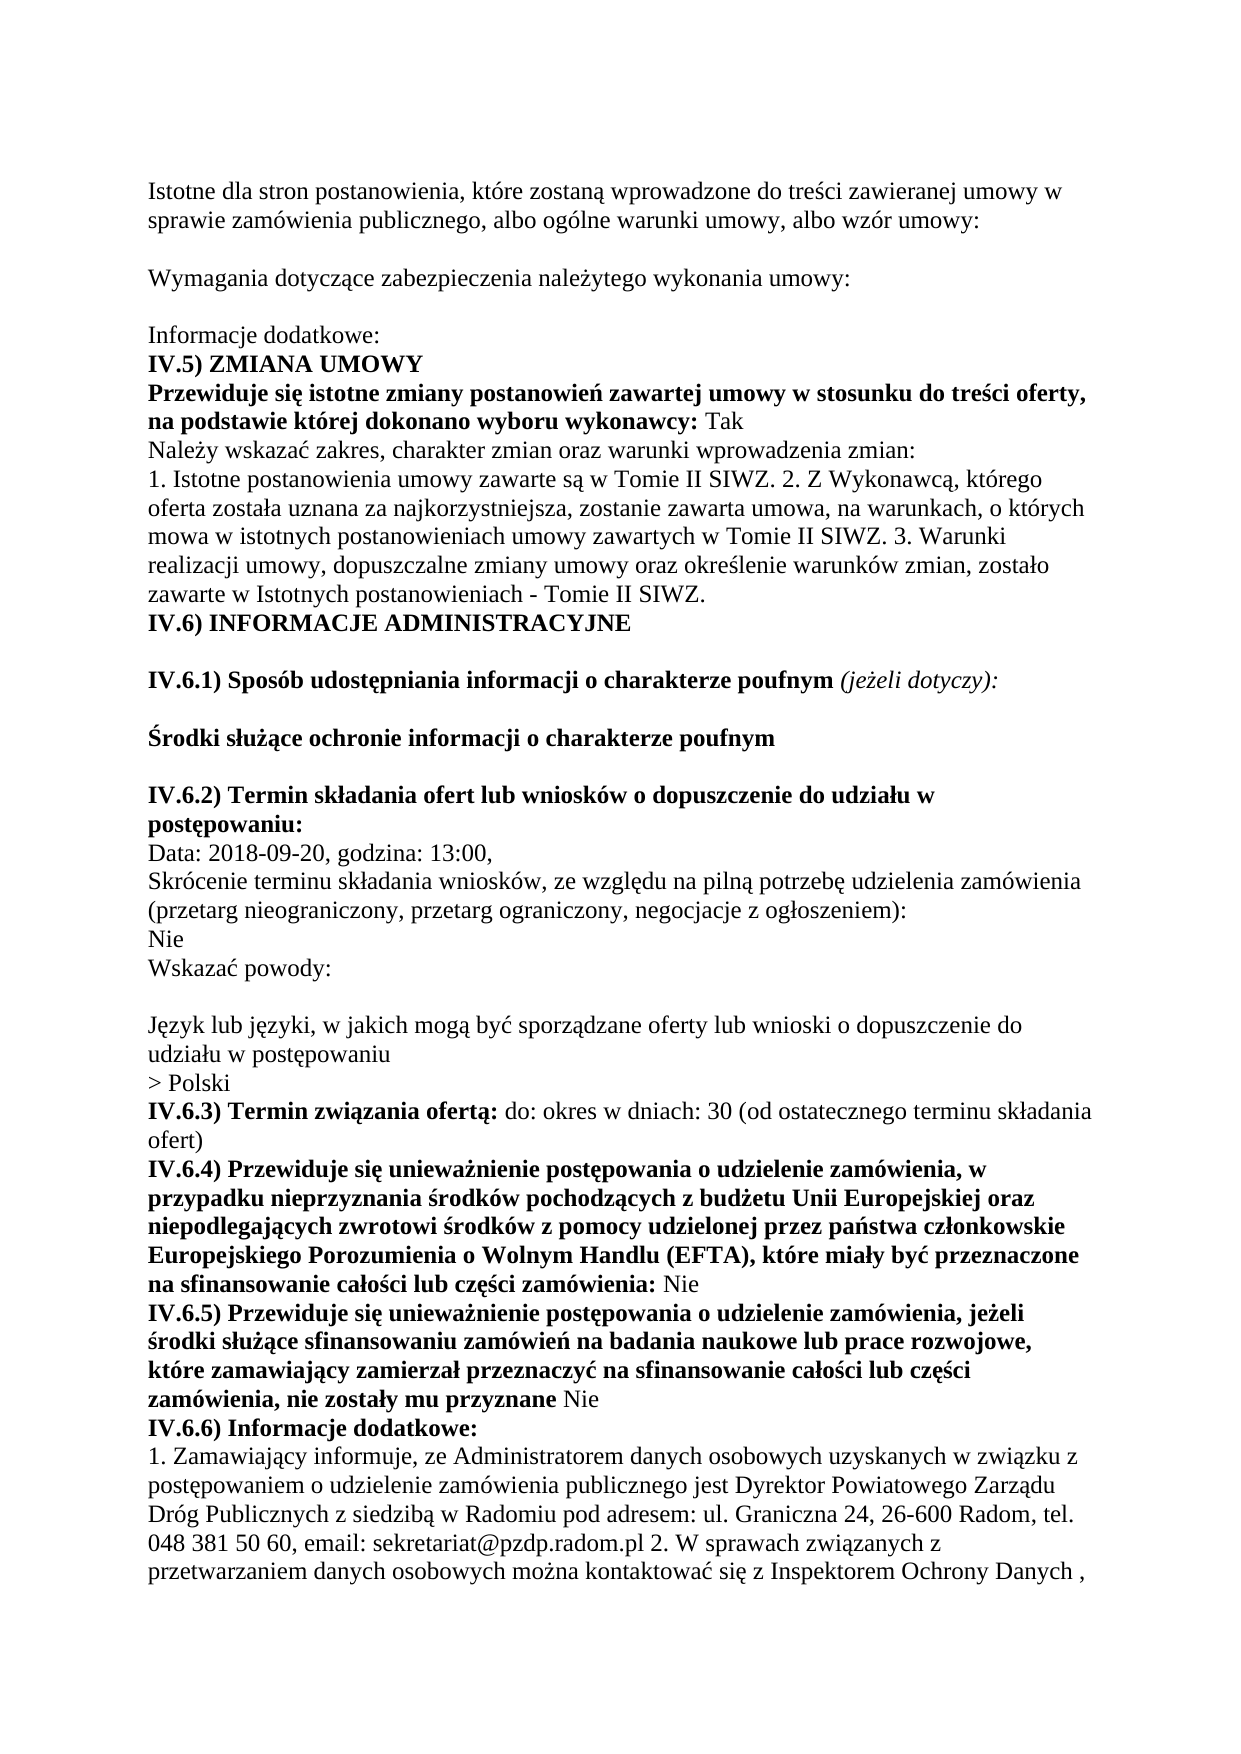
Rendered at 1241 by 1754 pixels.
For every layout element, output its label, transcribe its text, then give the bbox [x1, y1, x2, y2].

text Wymagania dotyczące zabezpieczenia należytego wykonania umowy: [148, 234, 1093, 291]
text Informacje dodatkowe: [148, 291, 1093, 349]
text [148, 349, 1093, 1585]
text Istotne dla stron postanowienia, które zostaną wprowadzone do treści zawieranej umowy w sprawie zamówienia publicznego, albo ogólne warunki umowy, albo wzór umowy: [148, 148, 1093, 234]
